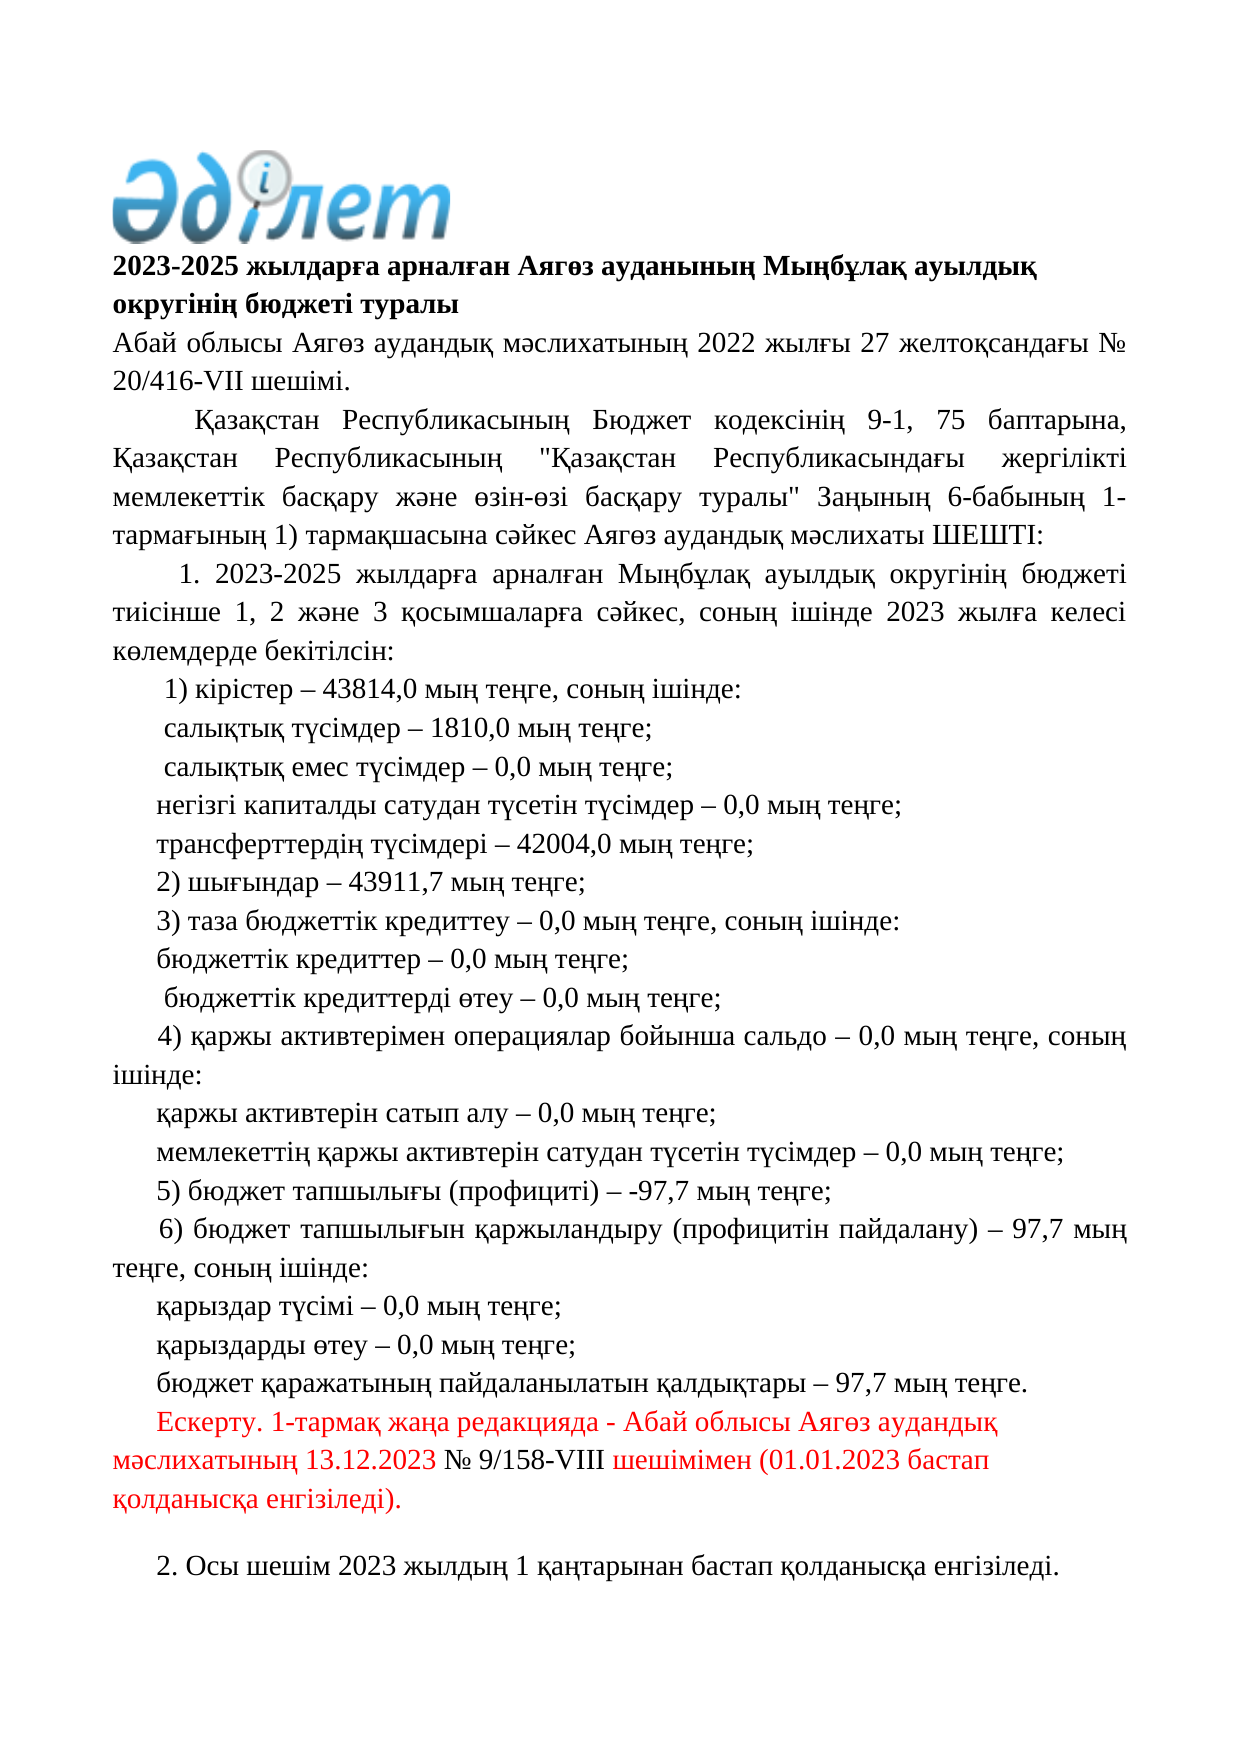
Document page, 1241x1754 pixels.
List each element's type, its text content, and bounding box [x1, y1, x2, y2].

text Абай облысы Аягөз аудандық мәслихатының 2022 жылғы 27 желтоқсандағы № 20/416-VII шешімі. [112, 325, 1128, 397]
text 2. Осы шешiм 2023 жылдың 1 қаңтарынан бастап қолданысқа енгізіледі. [112, 1548, 1128, 1582]
text бюджеттік кредиттер – 0,0 мың теңге; [112, 941, 1128, 975]
text 6) бюджет тапшылығын қаржыландыру (профицитін пайдалану) – 97,7 мың теңге, соның ішінде: [112, 1211, 1128, 1283]
text 3) таза бюджеттік кредиттеу – 0,0 мың теңге, соның ішінде: [112, 903, 1128, 936]
text мемлекеттің қаржы активтерін сатудан түсетін түсімдер – 0,0 мың теңге; [112, 1134, 1128, 1168]
text трансферттердің түсімдері – 42004,0 мың теңге; [112, 826, 1128, 859]
text қаржы активтерін сатып алу – 0,0 мың теңге; [112, 1096, 1128, 1129]
text 2) шығындар – 43911,7 мың теңге; [112, 864, 1128, 898]
text 5) бюджет тапшылығы (профициті) – -97,7 мың теңге; [112, 1173, 1128, 1206]
text негізгі капиталды сатудан түсетін түсімдер – 0,0 мың теңге; [112, 787, 1128, 821]
text 4) қаржы активтерімен операциялар бойынша сальдо – 0,0 мың теңге, соның ішінде: [112, 1018, 1128, 1091]
text қарыздарды өтеу – 0,0 мың теңге; [112, 1327, 1128, 1360]
text салықтық түсімдер – 1810,0 мың теңге; [112, 710, 1128, 744]
text салықтық емес түсімдер – 0,0 мың теңге; [112, 749, 1128, 782]
picture [112, 150, 451, 244]
text Қазақстан Республикасының Бюджет кодексінің 9-1, 75 баптарына, Қазақстан Республикасының "Қазақстан Республикасындағы жергілікті мемлекеттік басқару және өзін-өзі басқару туралы" Заңының 6-бабының 1-тармағының 1) тармақшасына сәйкес Аягөз аудандық мәслихаты ШЕШТІ: [112, 402, 1128, 551]
text 1) кірістер – 43814,0 мың теңге, соның ішінде: [112, 672, 1128, 705]
text қарыздар түсімі – 0,0 мың теңге; [112, 1288, 1128, 1322]
text Ескерту. 1-тармақ жаңа редакцияда - Абай облысы Аягөз аудандық мәслихатының 13.12.2023 № 9/158-VIII шешімімен (01.01.2023 бастап қолданысқа енгізіледі). [112, 1404, 1128, 1545]
text бюджет қаражатының пайдаланылатын қалдықтары – 97,7 мың теңге. [112, 1365, 1128, 1399]
text бюджеттік кредиттерді өтеу – 0,0 мың теңге; [112, 980, 1128, 1013]
text 2023-2025 жылдарға арналған Аягөз ауданының Мыңбұлақ ауылдық округінің бюджеті туралы [112, 248, 1128, 320]
text 1. 2023-2025 жылдарға арналған Мыңбұлақ ауылдық округінің бюджеті тиісінше 1, 2 және 3 қосымшаларға сәйкес, соның ішінде 2023 жылға келесі көлемдерде бекітілсін: [112, 556, 1128, 667]
